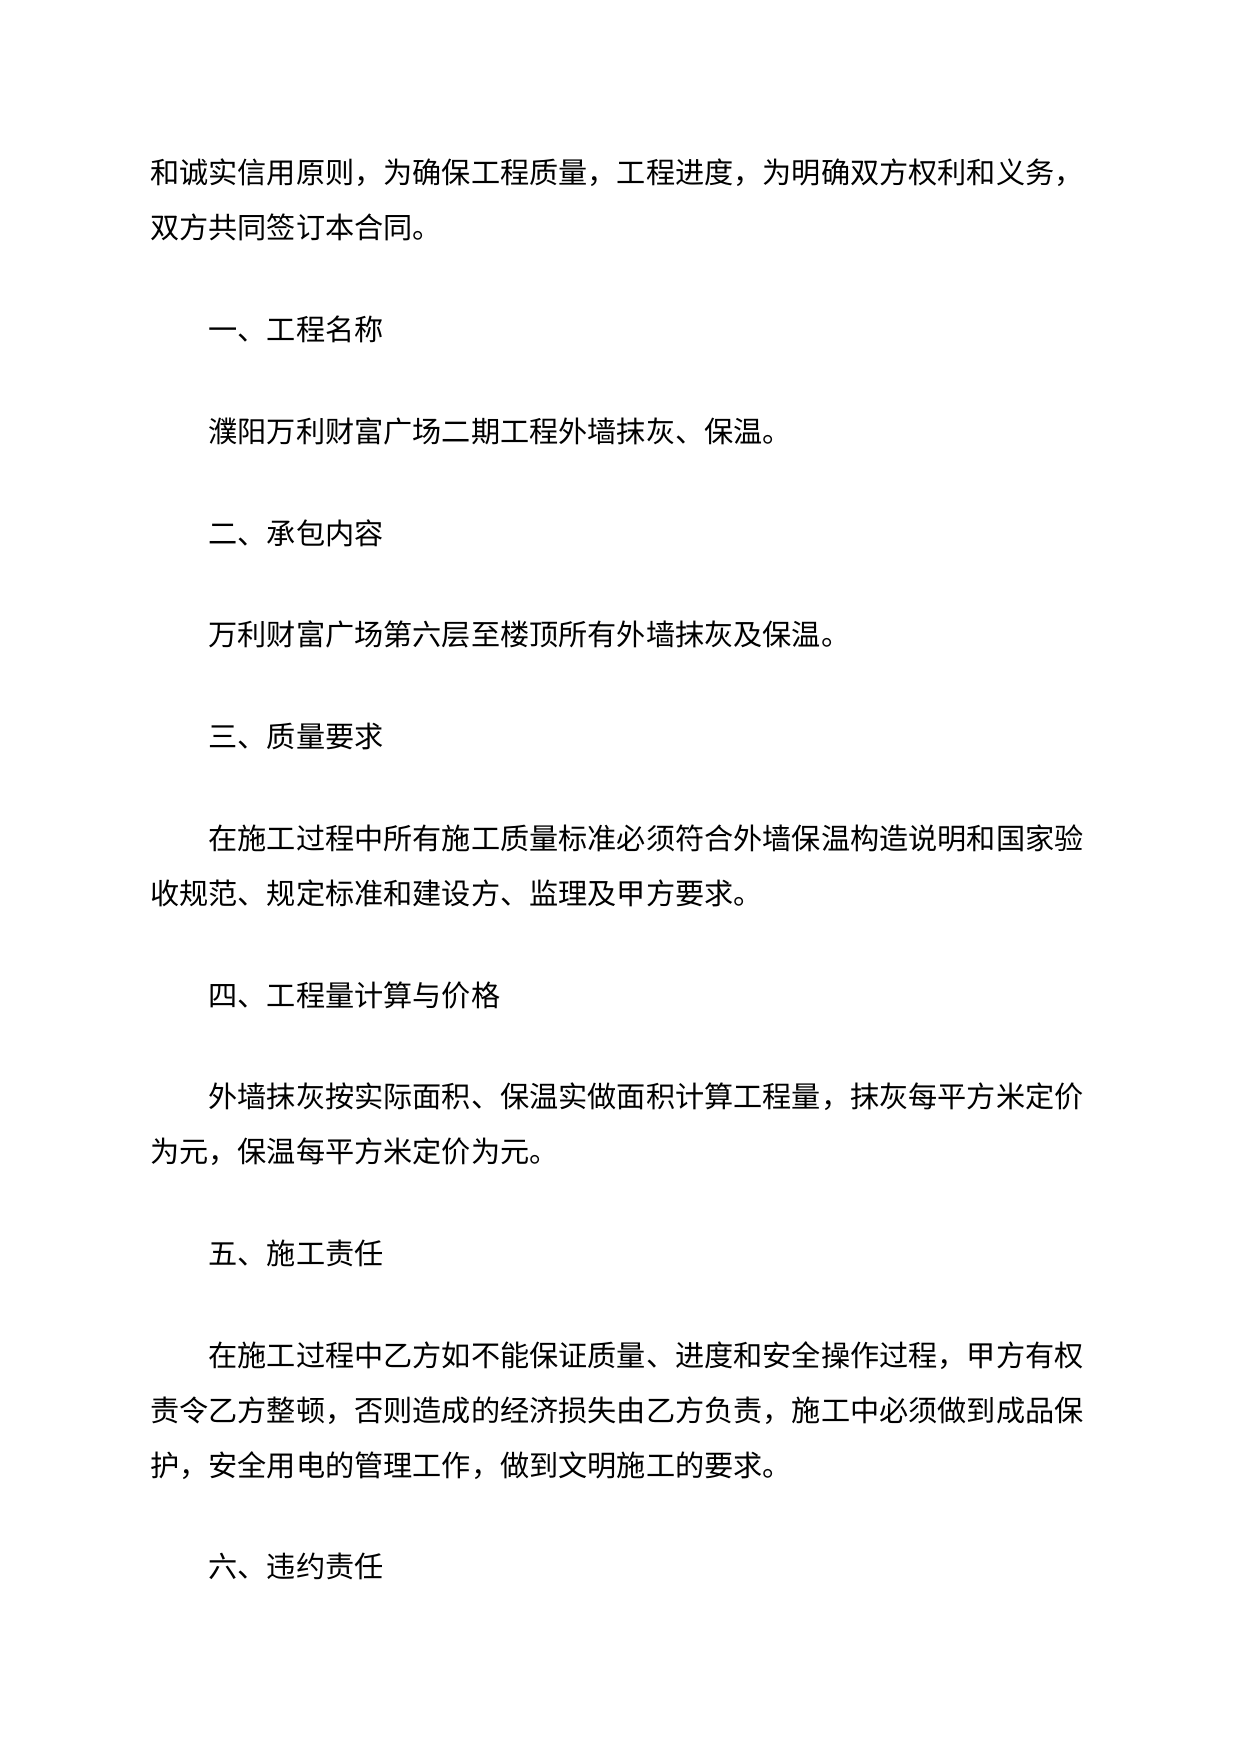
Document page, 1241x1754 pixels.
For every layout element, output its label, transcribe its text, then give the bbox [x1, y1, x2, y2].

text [150, 150, 1090, 247]
text 濮阳万利财富广场二期工程外墙抹灰、保温。 [150, 408, 1090, 451]
text 外墙抹灰按实际面积、保温实做面积计算工程量，抹灰每平方米定价为元，保温每平方米定价为元。 [150, 1074, 1090, 1171]
text 二、承包内容 [150, 510, 1090, 552]
text 四、工程量计算与价格 [150, 972, 1090, 1014]
text 在施工过程中所有施工质量标准必须符合外墙保温构造说明和国家验收规范、规定标准和建设方、监理及甲方要求。 [150, 816, 1090, 913]
text 五、施工责任 [150, 1231, 1090, 1273]
text 在施工过程中乙方如不能保证质量、进度和安全操作过程，甲方有权责令乙方整顿，否则造成的经济损失由乙方负责，施工中必须做到成品保护，安全用电的管理工作，做到文明施工的要求。 [150, 1332, 1090, 1484]
text 万利财富广场第六层至楼顶所有外墙抹灰及保温。 [150, 612, 1090, 654]
text 六、违约责任 [150, 1544, 1090, 1586]
text 一、工程名称 [150, 307, 1090, 349]
text 三、质量要求 [150, 714, 1090, 756]
